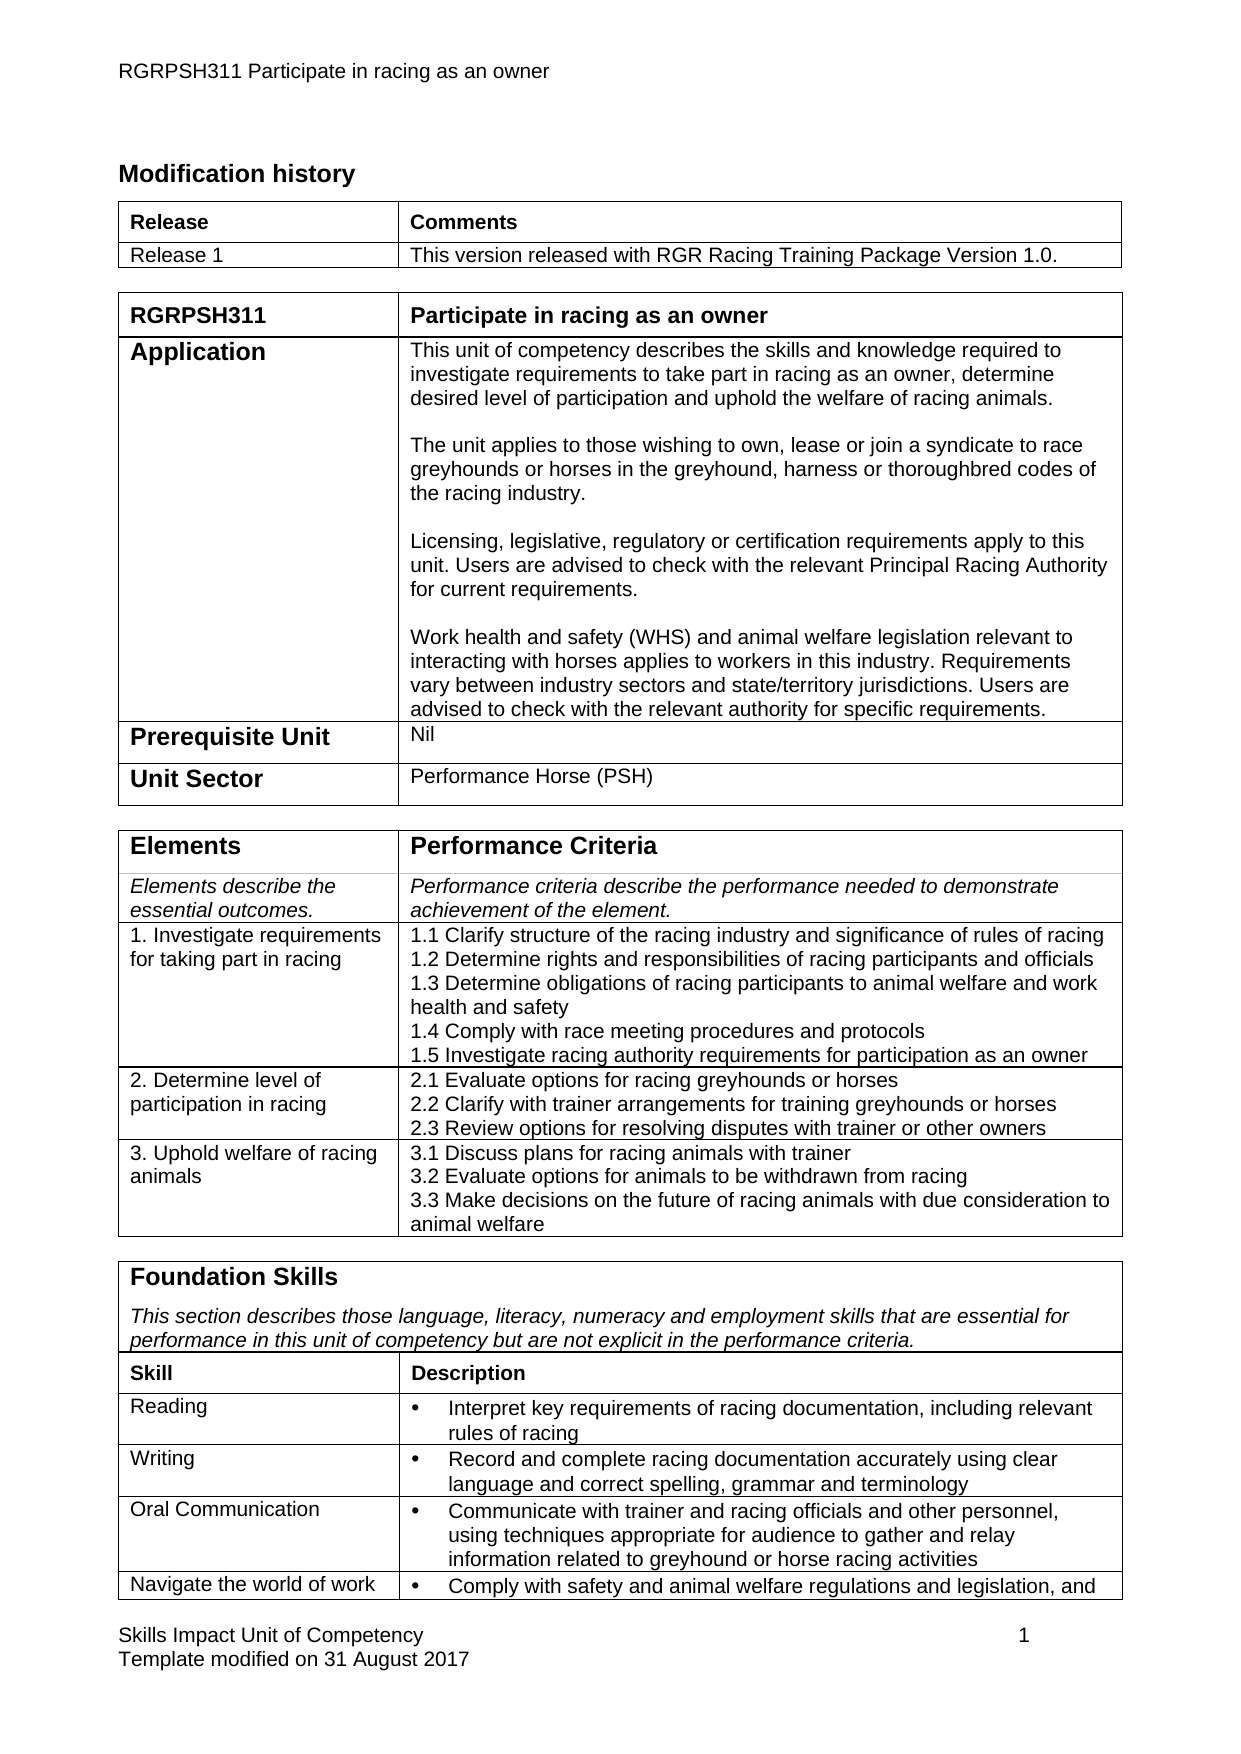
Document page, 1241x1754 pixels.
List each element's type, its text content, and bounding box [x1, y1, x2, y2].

subtitle Modification history [118, 159, 1122, 188]
table_header Comments [399, 202, 1121, 242]
table_cell Release 1 [119, 243, 398, 267]
table_cell Unit Sector [119, 764, 398, 805]
table_cell Reading [119, 1394, 399, 1444]
table_header RGRPSH311 [119, 293, 398, 336]
table_cell Skill [119, 1353, 399, 1393]
table_cell 3. Uphold welfare of racing animals [119, 1140, 398, 1236]
table_cell 1.1 Clarify structure of the racing industry and significance of rules of racing 1.2 Determine rights and responsibilities of racing participants and officials 1.3 Determine obligations of racing participants to animal welfare and work health and safety 1.4 Comply with race meeting procedures and protocols 1.5 Investigate racing authority requirements for participation as an owner [399, 923, 1122, 1066]
table_cell Prerequisite Unit [119, 722, 398, 763]
table_cell Oral Communication [119, 1497, 399, 1571]
table_cell Performance criteria describe the performance needed to demonstrate achievement of the element. [399, 874, 1122, 922]
table_cell Performance Horse (PSH) [399, 764, 1122, 805]
table_cell Nil [399, 722, 1122, 763]
table_cell This version released with RGR Racing Training Package Version 1.0. [399, 243, 1121, 267]
table_header Performance Criteria [399, 831, 1122, 873]
table_cell 2.1 Evaluate options for racing greyhounds or horses 2.2 Clarify with trainer arrangements for training greyhounds or horses 2.3 Review options for resolving disputes with trainer or other owners [399, 1068, 1122, 1139]
table_cell Communicate with trainer and racing officials and other personnel, using techniques appropriate for audience to gather and relay information related to greyhound or horse racing activities [400, 1497, 1122, 1571]
table_cell Record and complete racing documentation accurately using clear language and correct spelling, grammar and terminology [400, 1445, 1122, 1496]
table_cell Elements describe the essential outcomes. [119, 874, 398, 922]
table_header Release [119, 202, 398, 242]
table_cell Writing [119, 1445, 399, 1496]
table_cell Interpret key requirements of racing documentation, including relevant rules of racing [400, 1394, 1122, 1444]
table_cell Navigate the world of work [119, 1572, 399, 1598]
table_cell This unit of competency describes the skills and knowledge required to investigate requirements to take part in racing as an owner, determine desired level of participation and uphold the welfare of racing animals. The unit applies to those wishing to own, lease or join a syndicate to race greyhounds or horses in the greyhound, harness or thoroughbred codes of the racing industry. Licensing, legislative, regulatory or certification requirements apply to this unit. Users are advised to check with the relevant Principal Racing Authority for current requirements. Work health and safety (WHS) and animal welfare legislation relevant to interacting with horses applies to workers in this industry. Requirements vary between industry sectors and state/territory jurisdictions. Users are advised to check with the relevant authority for specific requirements. [399, 338, 1122, 721]
table_header Elements [119, 831, 398, 873]
table_cell 3.1 Discuss plans for racing animals with trainer 3.2 Evaluate options for animals to be withdrawn from racing 3.3 Make decisions on the future of racing animals with due consideration to animal welfare [399, 1140, 1122, 1236]
table_cell Application [119, 338, 398, 721]
table_cell Description [400, 1353, 1122, 1393]
table_cell 2. Determine level of participation in racing [119, 1068, 398, 1139]
table_cell 1. Investigate requirements for taking part in racing [119, 923, 398, 1066]
table_header Participate in racing as an owner [399, 293, 1122, 336]
table_cell Comply with safety and animal welfare regulations and legislation, and rules of racing guidelines [400, 1572, 1122, 1598]
